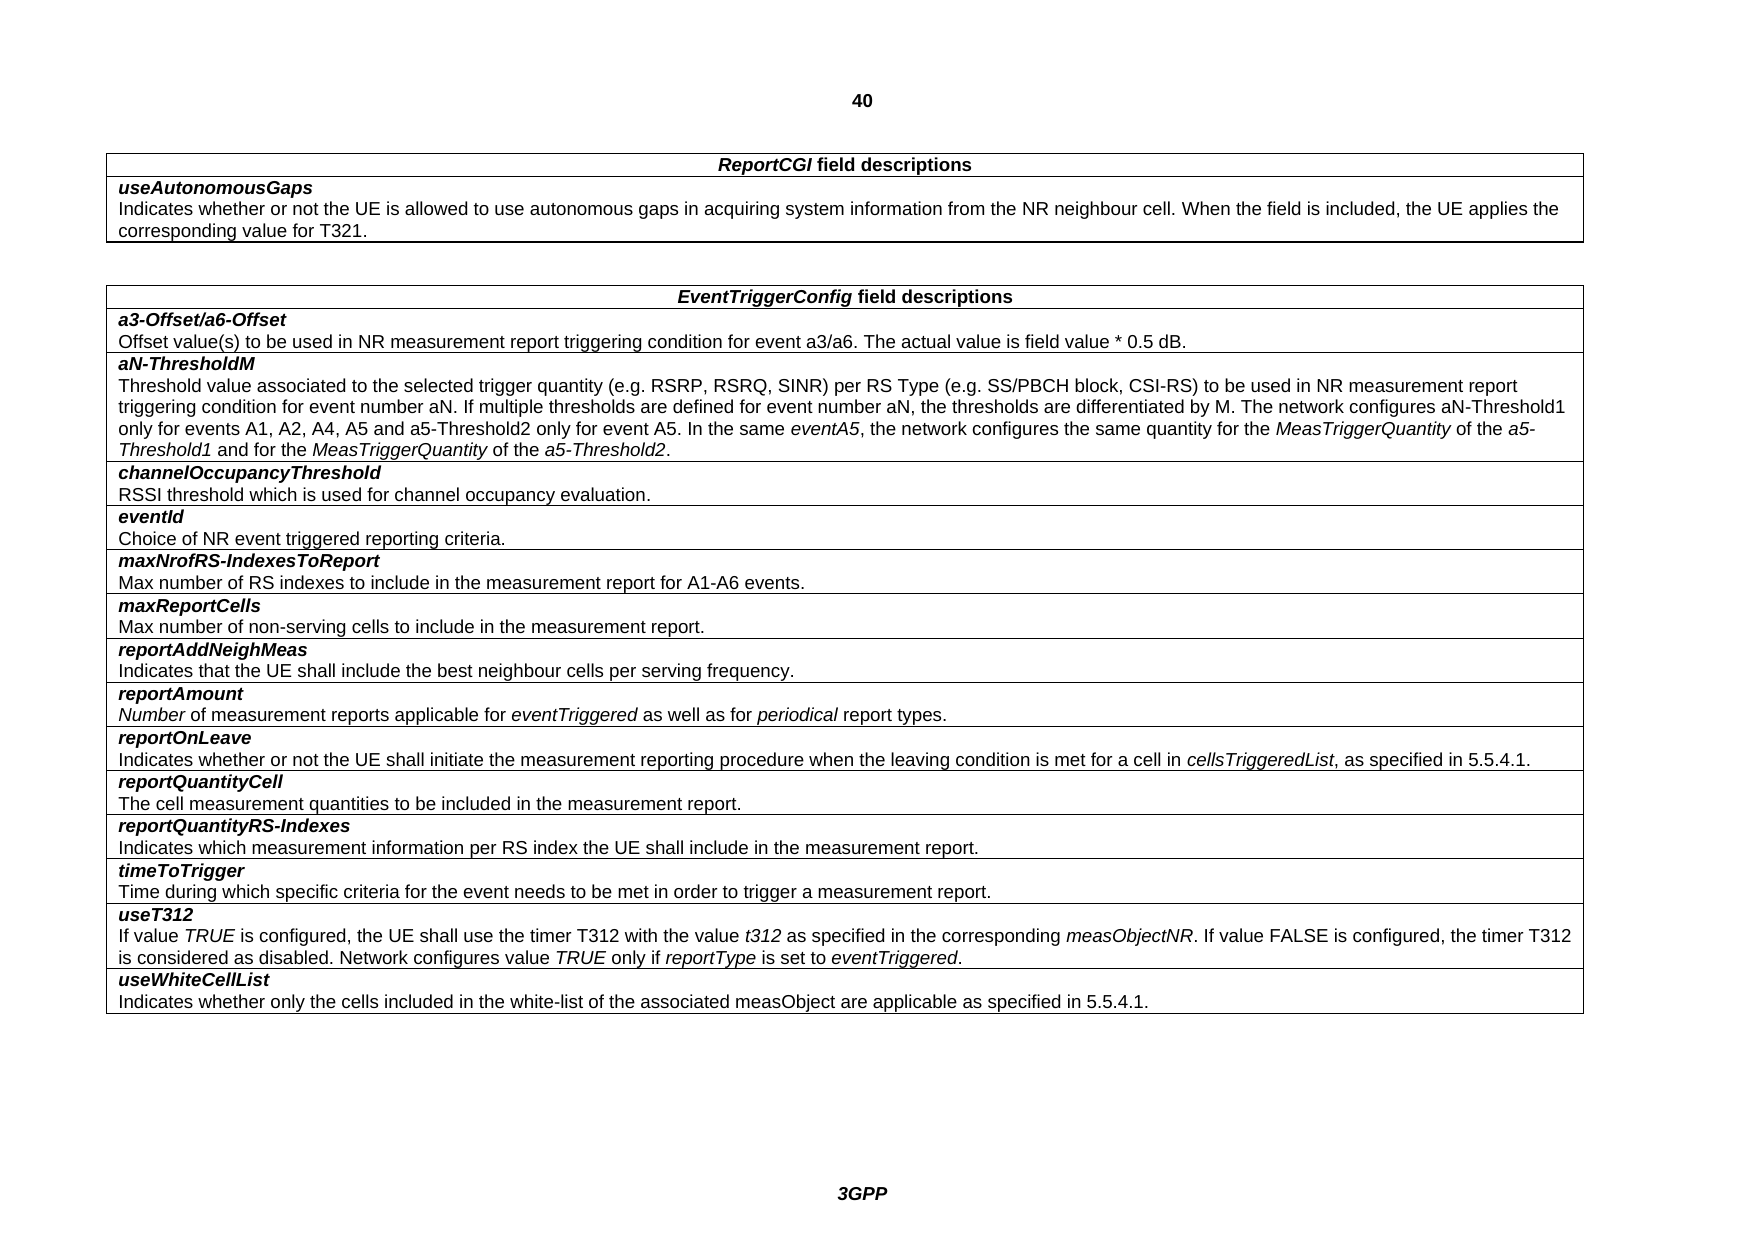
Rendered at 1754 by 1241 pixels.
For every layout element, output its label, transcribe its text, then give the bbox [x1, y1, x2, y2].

table_cell maxReportCells Max number of non-serving cells to include in the measurement report. [107, 594, 1583, 637]
table_cell reportQuantityRS-Indexes Indicates which measurement information per RS index the UE shall include in the measurement report. [107, 815, 1583, 858]
table_cell useWhiteCellList Indicates whether only the cells included in the white-list of the associated measObject are applicable as specified in 5.5.4.1. [107, 969, 1583, 1012]
table_cell reportOnLeave Indicates whether or not the UE shall initiate the measurement reporting procedure when the leaving condition is met for a cell in cellsTriggeredList, as specified in 5.5.4.1. [107, 727, 1583, 770]
table_cell eventId Choice of NR event triggered reporting criteria. [107, 506, 1583, 549]
table_cell maxNrofRS-IndexesToReport Max number of RS indexes to include in the measurement report for A1-A6 events. [107, 550, 1583, 593]
table_cell useT312 If value TRUE is configured, the UE shall use the timer T312 with the value t312 as specified in the corresponding measObjectNR. If value FALSE is configured, the timer T312 is considered as disabled. Network configures value TRUE only if reportType is set to eventTriggered. [107, 904, 1583, 968]
table_header EventTriggerConfig field descriptions [107, 286, 1583, 308]
table_cell channelOccupancyThreshold RSSI threshold which is used for channel occupancy evaluation. [107, 462, 1583, 505]
table_cell reportAddNeighMeas Indicates that the UE shall include the best neighbour cells per serving frequency. [107, 639, 1583, 682]
table_cell timeToTrigger Time during which specific criteria for the event needs to be met in order to trigger a measurement report. [107, 859, 1583, 902]
table_cell reportQuantityCell The cell measurement quantities to be included in the measurement report. [107, 771, 1583, 814]
table_cell reportAmount Number of measurement reports applicable for eventTriggered as well as for periodical report types. [107, 683, 1583, 726]
table_cell aN-ThresholdM Threshold value associated to the selected trigger quantity (e.g. RSRP, RSRQ, SINR) per RS Type (e.g. SS/PBCH block, CSI-RS) to be used in NR measurement report triggering condition for event number aN. If multiple thresholds are defined for event number aN, the thresholds are differentiated by M. The network configures aN-Threshold1 only for events A1, A2, A4, A5 and a5-Threshold2 only for event A5. In the same eventA5, the network configures the same quantity for the MeasTriggerQuantity of the a5-Threshold1 and for the MeasTriggerQuantity of the a5-Threshold2. [107, 353, 1583, 461]
table_cell a3-Offset/a6-Offset Offset value(s) to be used in NR measurement report triggering condition for event a3/a6. The actual value is field value * 0.5 dB. [107, 309, 1583, 352]
table_header ReportCGI field descriptions [107, 154, 1583, 176]
table_cell useAutonomousGaps Indicates whether or not the UE is allowed to use autonomous gaps in acquiring system information from the NR neighbour cell. When the field is included, the UE applies the corresponding value for T321. [107, 177, 1583, 241]
